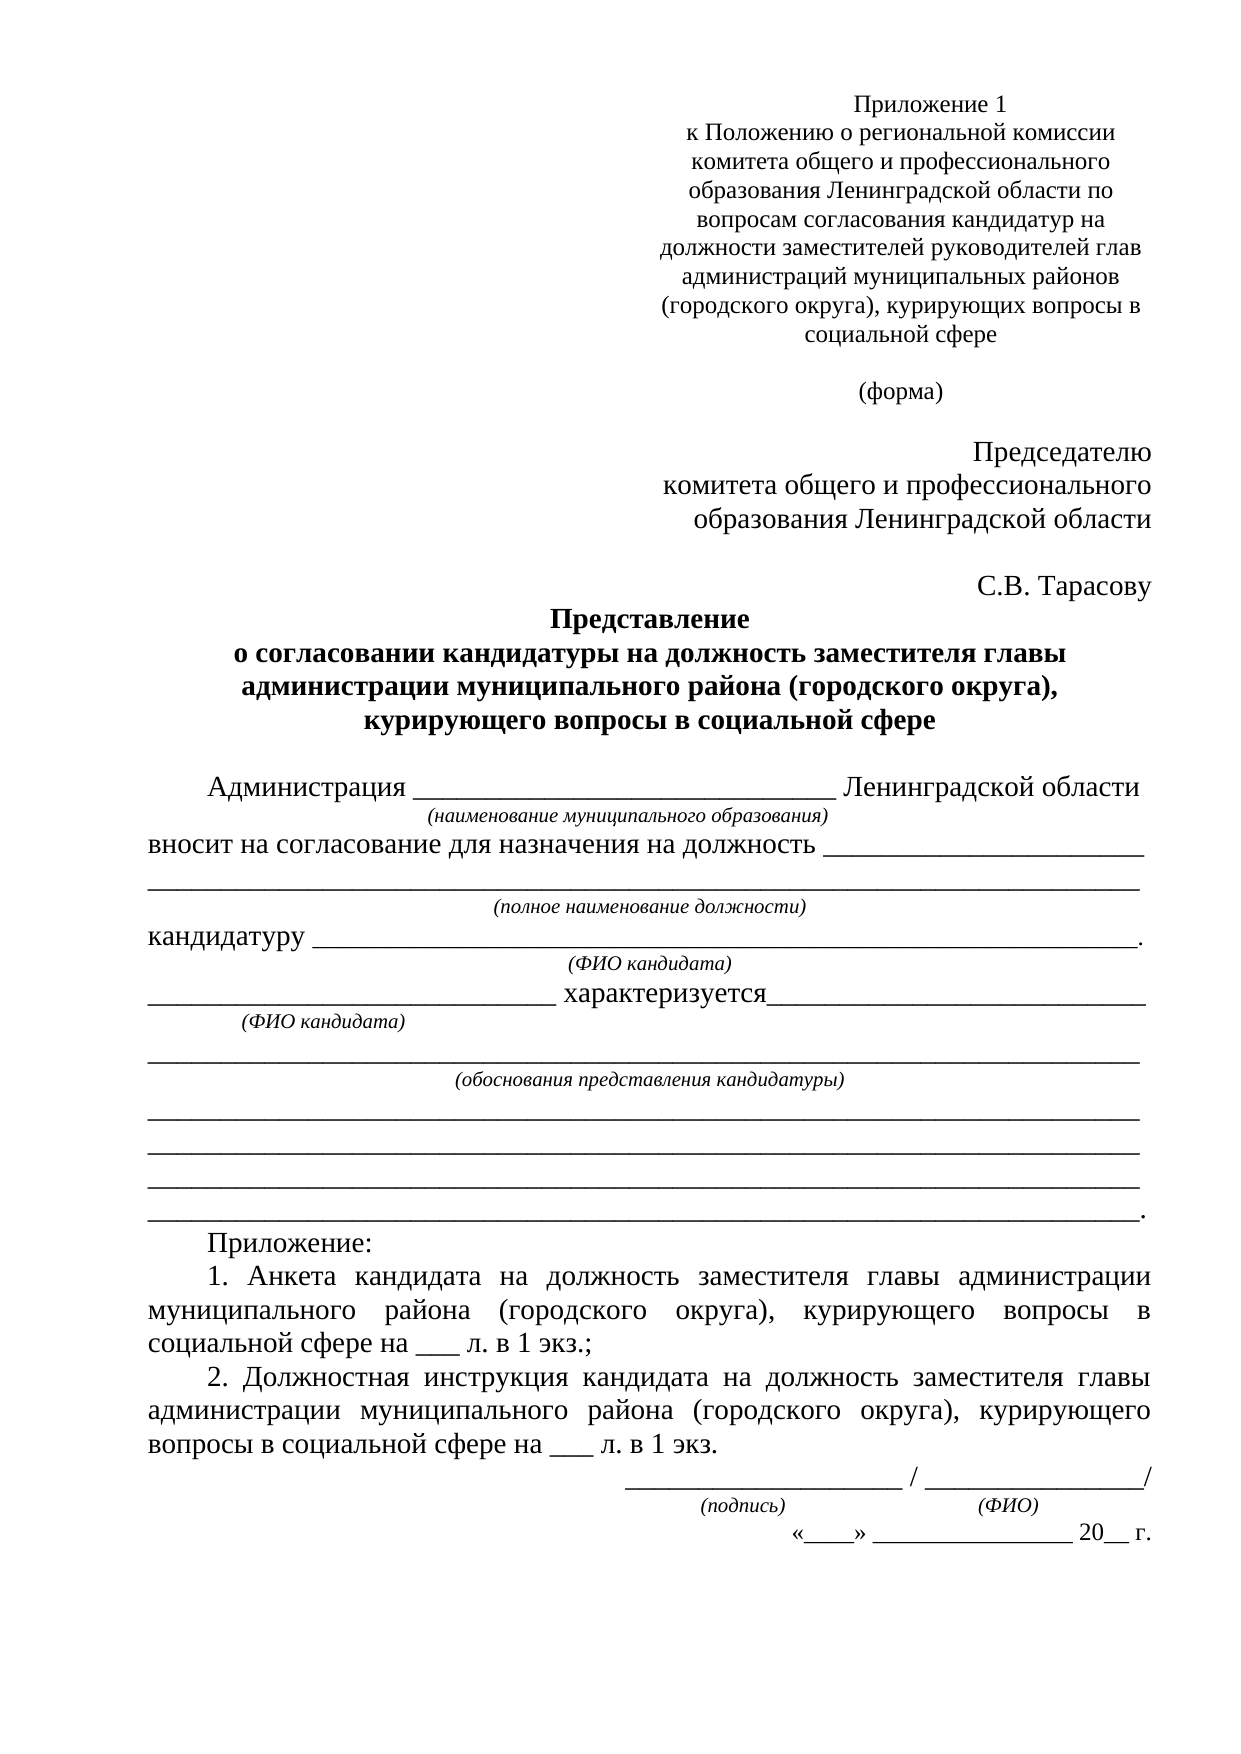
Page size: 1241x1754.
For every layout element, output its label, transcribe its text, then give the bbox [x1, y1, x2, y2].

title (ФИО кандидата) [148, 951, 1152, 975]
text образования Ленинградской области [148, 501, 1152, 534]
title 1. Анкета кандидата на должность заместителя главы администрации муниципального района (городского округа), курирующего вопросы в социальной сфере на ___ л. в 1 экз.; [148, 1258, 1152, 1359]
title (ФИО кандидата) [148, 1009, 1152, 1033]
text Председателю [148, 434, 1152, 467]
title «____» ________________ 20__ г. [590, 1517, 1152, 1546]
title Приложение 1 [650, 89, 1152, 117]
title (полное наименование должности) [148, 894, 1152, 918]
title (обоснования представления кандидатуры) [148, 1067, 1152, 1091]
title ____________________________________________________________________ [148, 1033, 1152, 1067]
title к Положению о региональной комиссии комитета общего и профессионального образования Ленинградской области по вопросам согласования кандидатур на должности заместителей руководителей глав администраций муниципальных районов (городского округа), курирующих вопросы в социальной сфере [650, 117, 1152, 347]
title Представление [148, 601, 1152, 635]
title 2. Должностная инструкция кандидата на должность заместителя главы администрации муниципального района (городского округа), курирующего вопросы в социальной сфере на ___ л. в 1 экз. [148, 1359, 1152, 1459]
title ____________________________________________________________________ [148, 860, 1152, 894]
text ________________________________________________________________________________________________________________________________________________________________________________________________________________________________________________________________________________. [148, 1091, 1152, 1225]
title Администрация _____________________________ Ленинградской области [148, 769, 1152, 803]
title кандидатуру __________________________________________________________________. [148, 918, 1152, 951]
title (форма) [650, 376, 1152, 405]
text С.В. Тарасову [148, 568, 1152, 601]
title (наименование муниципального образования) [148, 803, 1152, 827]
text Приложение: [148, 1225, 1152, 1258]
title ____________________________ характеризуется__________________________ [148, 975, 1152, 1009]
text комитета общего и профессионального [148, 467, 1152, 501]
title вносит на согласование для назначения на должность ______________________ [148, 827, 1152, 860]
title (подпись) (ФИО) [590, 1493, 1152, 1517]
title ___________________ / _______________/ [148, 1459, 1152, 1493]
title о согласовании кандидатуры на должность заместителя главы администрации муниципального района (городского округа), курирующего вопросы в социальной сфере [148, 635, 1152, 736]
